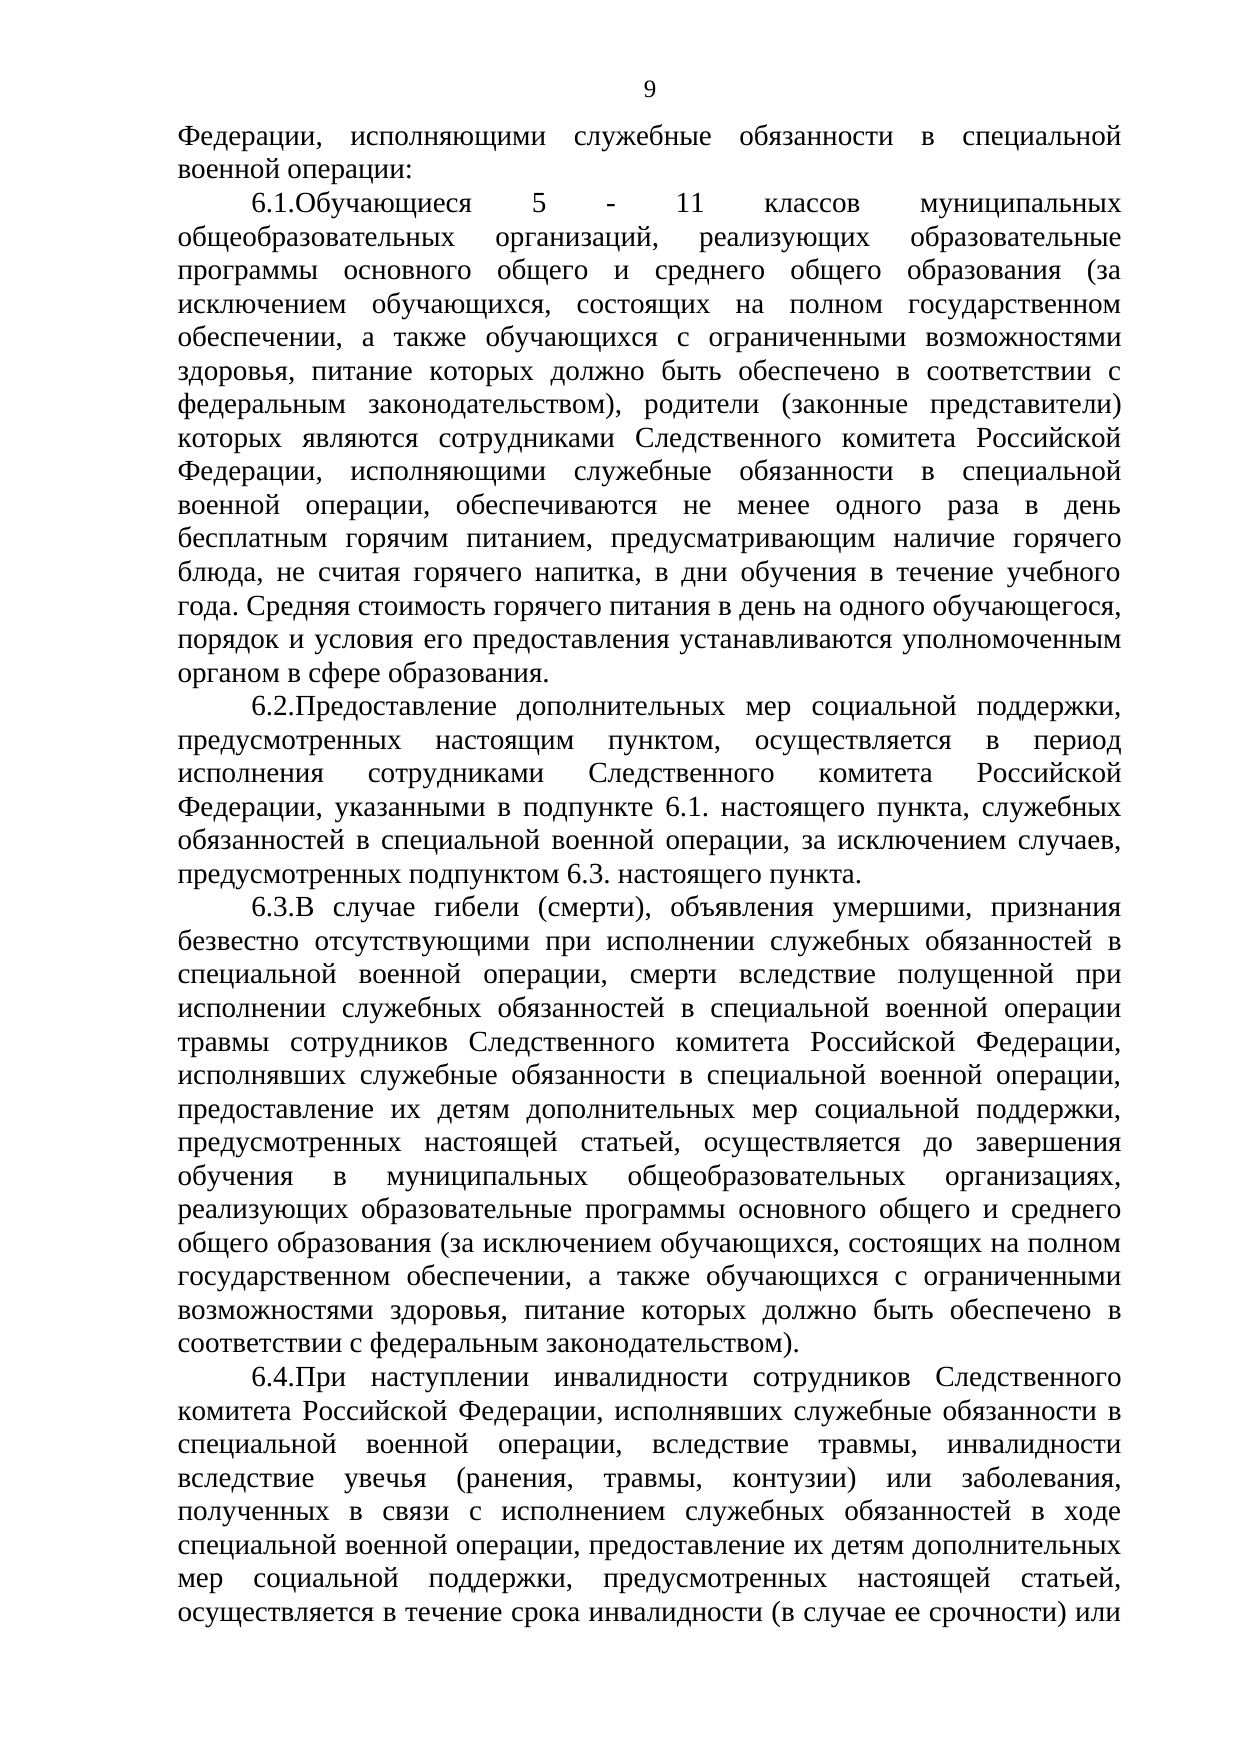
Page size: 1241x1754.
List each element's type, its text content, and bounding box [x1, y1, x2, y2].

text 6.1.Обучающиеся 5 - 11 классов муниципальных общеобразовательных организаций, реализующих образовательные программы основного общего и среднего общего образования (за исключением обучающихся, состоящих на полном государственном обеспечении, а также обучающихся с ограниченными возможностями здоровья, питание которых должно быть обеспечено в соответствии с федеральным законодательством), родители (законные представители) которых являются сотрудниками Следственного комитета Российской Федерации, исполняющими служебные обязанности в специальной военной операции, обеспечиваются не менее одного раза в день бесплатным горячим питанием, предусматривающим наличие горячего блюда, не считая горячего напитка, в дни обучения в течение учебного года. Средняя стоимость горячего питания в день на одного обучающегося, порядок и условия его предоставления устанавливаются уполномоченным органом в сфере образования. [177, 185, 1122, 688]
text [177, 1359, 1122, 1627]
text 6.2.Предоставление дополнительных мер социальной поддержки, предусмотренных настоящим пунктом, осуществляется в период исполнения сотрудниками Следственного комитета Российской Федерации, указанными в подпункте 6.1. настоящего пункта, служебных обязанностей в специальной военной операции, за исключением случаев, предусмотренных подпунктом 6.3. настоящего пункта. [177, 688, 1122, 889]
text 6.3.В случае гибели (смерти), объявления умершими, признания безвестно отсутствующими при исполнении служебных обязанностей в специальной военной операции, смерти вследствие полущенной при исполнении служебных обязанностей в специальной военной операции травмы сотрудников Следственного комитета Российской Федерации, исполнявших служебные обязанности в специальной военной операции, предоставление их детям дополнительных мер социальной поддержки, предусмотренных настоящей статьей, осуществляется до завершения обучения в муниципальных общеобразовательных организациях, реализующих образовательные программы основного общего и среднего общего образования (за исключением обучающихся, состоящих на полном государственном обеспечении, а также обучающихся с ограниченными возможностями здоровья, питание которых должно быть обеспечено в соответствии с федеральным законодательством). [177, 889, 1122, 1359]
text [177, 118, 1122, 185]
